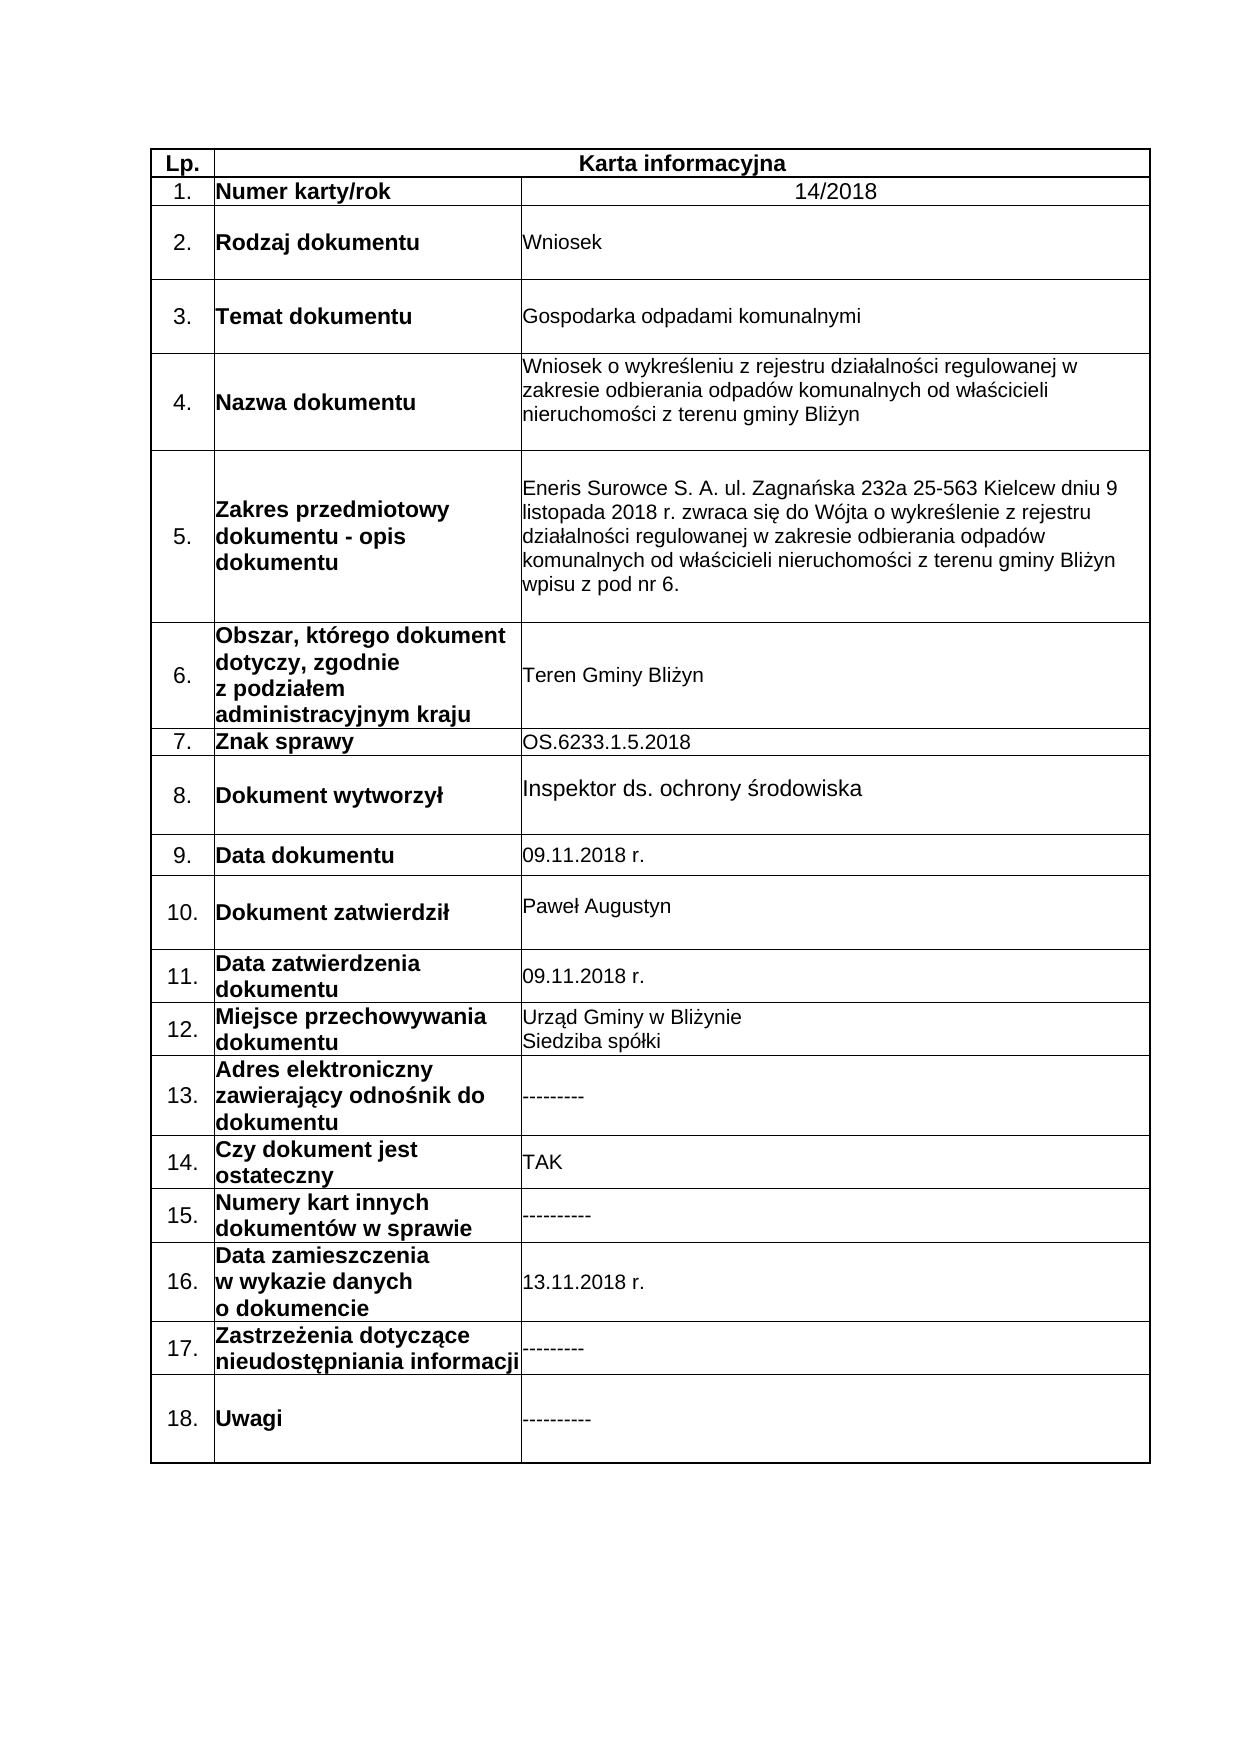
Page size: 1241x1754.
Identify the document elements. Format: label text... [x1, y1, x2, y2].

table_cell Obszar, którego dokument dotyczy, zgodnie z podziałem administracyjnym kraju [215, 623, 521, 728]
table_cell 7. [152, 729, 214, 755]
table_cell 6. [152, 623, 214, 728]
table_cell 13. [152, 1056, 214, 1135]
table_cell Wniosek [522, 206, 1149, 279]
table_cell 1. [152, 178, 214, 204]
table_cell Nazwa dokumentu [215, 354, 521, 449]
table_cell 2. [152, 206, 214, 279]
table_cell Data dokumentu [215, 835, 521, 875]
table_cell Uwagi [215, 1375, 521, 1462]
table_cell Numer karty/rok [215, 178, 521, 204]
table_cell Wniosek o wykreśleniu z rejestru działalności regulowanej w zakresie odbierania odpadów komunalnych od właścicieli nieruchomości z terenu gminy Bliżyn [522, 354, 1149, 449]
table_cell TAK [522, 1136, 1149, 1188]
table_cell 15. [152, 1189, 214, 1241]
table_cell Inspektor ds. ochrony środowiska [522, 756, 1149, 834]
table_cell 17. [152, 1322, 214, 1374]
table_cell 10. [152, 876, 214, 949]
table_cell Miejsce przechowywania dokumentu [215, 1003, 521, 1055]
table_cell 5. [152, 451, 214, 622]
table_cell Eneris Surowce S. A. ul. Zagnańska 232a 25-563 Kielcew dniu 9 listopada 2018 r. zwraca się do Wójta o wykreślenie z rejestru działalności regulowanej w zakresie odbierania odpadów komunalnych od właścicieli nieruchomości z terenu gminy Bliżyn wpisu z pod nr 6. [522, 451, 1149, 622]
table_cell Rodzaj dokumentu [215, 206, 521, 279]
table_cell OS.6233.1.5.2018 [522, 729, 1149, 755]
table_cell Dokument wytworzył [215, 756, 521, 834]
table_header Karta informacyjna [215, 150, 1149, 176]
table_cell Dokument zatwierdził [215, 876, 521, 949]
table_cell 11. [152, 950, 214, 1002]
table_cell ---------- [522, 1375, 1149, 1462]
table_cell 9. [152, 835, 214, 875]
table_cell 12. [152, 1003, 214, 1055]
table_cell Teren Gminy Bliżyn [522, 623, 1149, 728]
table_cell 4. [152, 354, 214, 449]
table_cell Data zamieszczenia w wykazie danych o dokumencie [215, 1243, 521, 1321]
table_cell Temat dokumentu [215, 280, 521, 353]
table_cell 09.11.2018 r. [522, 835, 1149, 875]
table_cell Zastrzeżenia dotyczące nieudostępniania informacji [215, 1322, 521, 1374]
table_cell Znak sprawy [215, 729, 521, 755]
table_cell --------- [522, 1322, 1149, 1374]
table_cell 14. [152, 1136, 214, 1188]
table_cell Urząd Gminy w Bliżynie Siedziba spółki [522, 1003, 1149, 1055]
table_header Lp. [152, 150, 214, 176]
table_cell 16. [152, 1243, 214, 1321]
table_cell Adres elektroniczny zawierający odnośnik do dokumentu [215, 1056, 521, 1135]
table_cell --------- [522, 1056, 1149, 1135]
table_cell 13.11.2018 r. [522, 1243, 1149, 1321]
table_cell 14/2018 [522, 178, 1149, 204]
table_cell 09.11.2018 r. [522, 950, 1149, 1002]
table_cell 8. [152, 756, 214, 834]
table_cell ---------- [522, 1189, 1149, 1241]
table_cell Zakres przedmiotowy dokumentu - opis dokumentu [215, 451, 521, 622]
table_cell Data zatwierdzenia dokumentu [215, 950, 521, 1002]
table_cell 3. [152, 280, 214, 353]
table_cell Czy dokument jest ostateczny [215, 1136, 521, 1188]
table_cell Numery kart innych dokumentów w sprawie [215, 1189, 521, 1241]
table_cell Paweł Augustyn [522, 876, 1149, 949]
table_cell Gospodarka odpadami komunalnymi [522, 280, 1149, 353]
table_cell 18. [152, 1375, 214, 1462]
